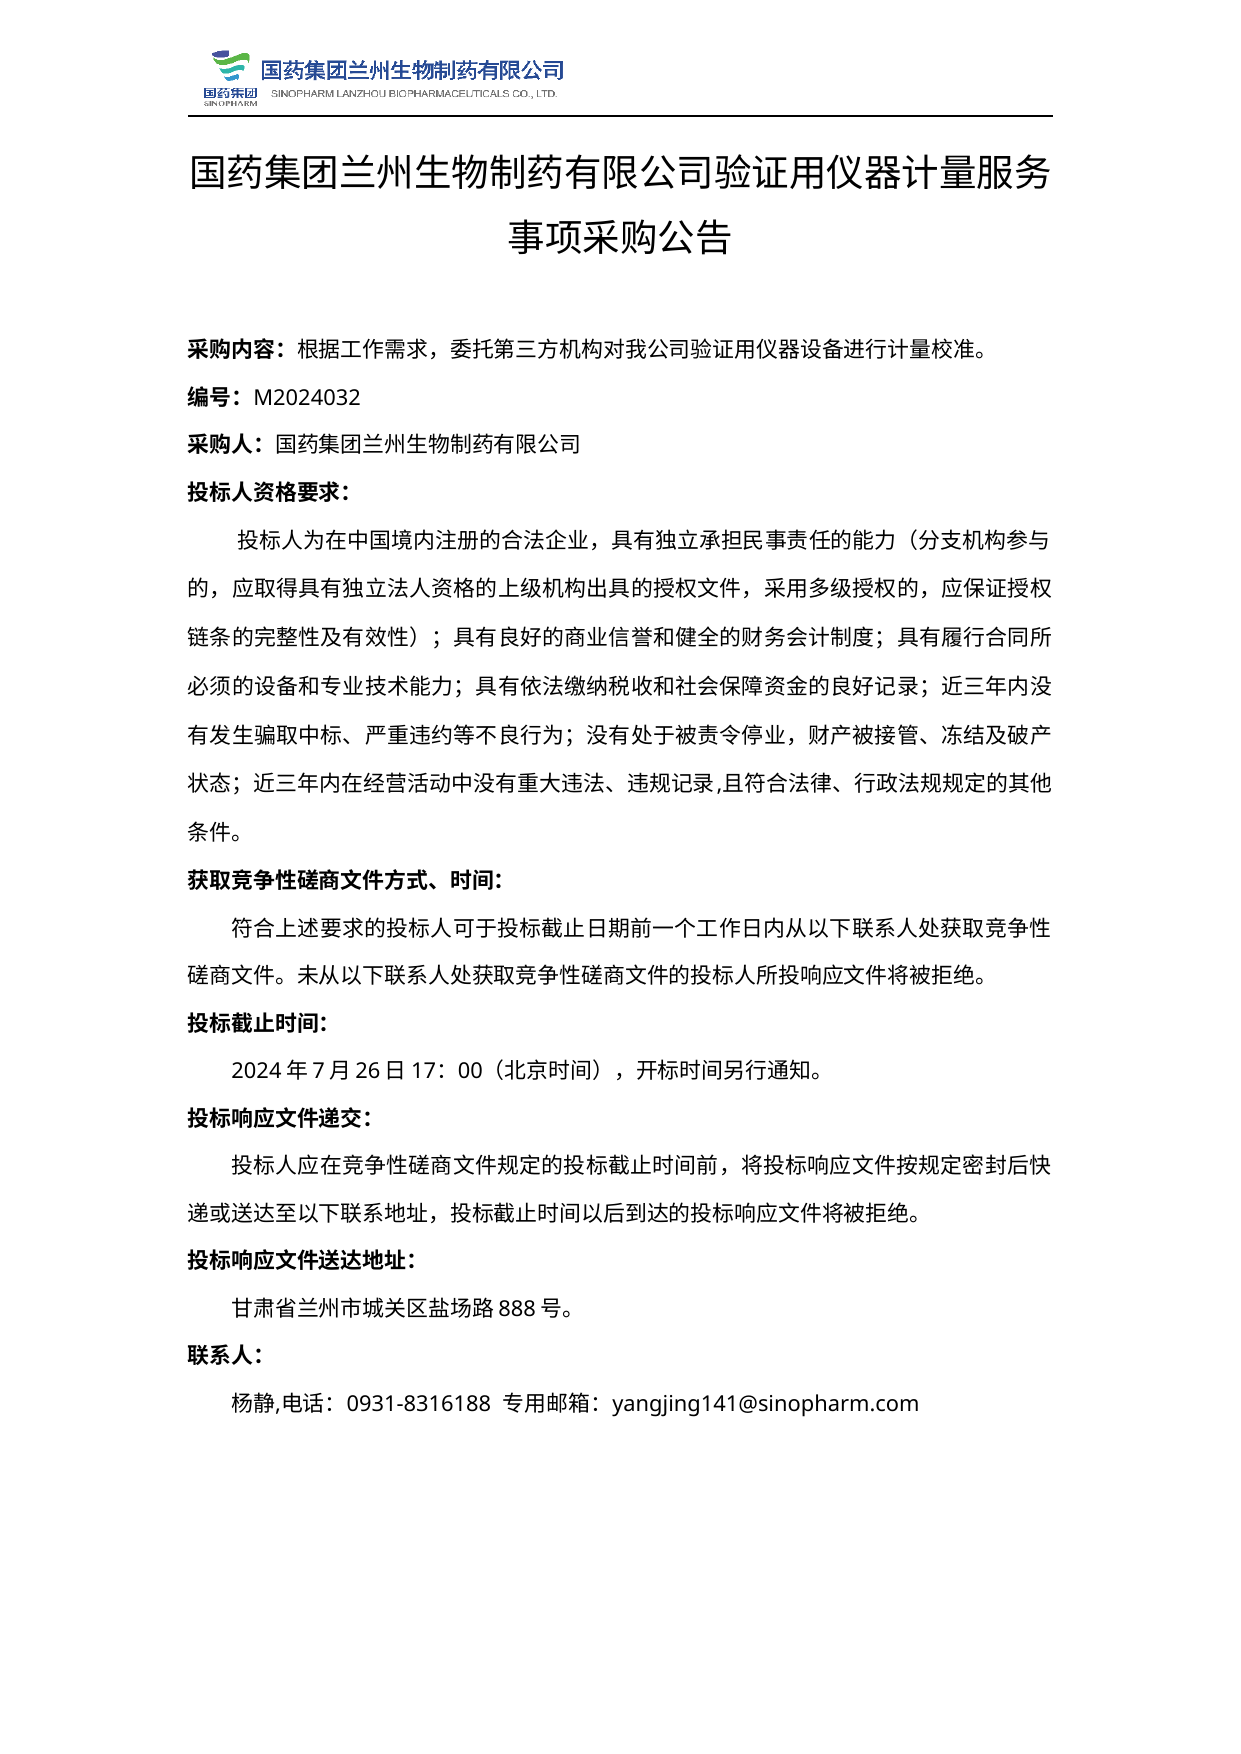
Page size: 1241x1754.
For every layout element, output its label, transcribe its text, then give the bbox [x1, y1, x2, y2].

text 投标人资格要求： [187, 475, 1053, 506]
picture [187, 35, 572, 114]
text 杨静,电话：0931-8316188 专用邮箱：yangjing141@sinopharm.com [187, 1386, 1053, 1418]
text 投标响应文件送达地址： [187, 1243, 1053, 1275]
text 采购内容：根据工作需求，委托第三方机构对我公司验证用仪器设备进行计量校准。 [187, 332, 1053, 364]
text 2024年7月26日17：00（北京时间），开标时间另行通知。 [187, 1053, 1053, 1085]
text 甘肃省兰州市城关区盐场路888号。 [187, 1291, 1053, 1322]
text 编号：M2024032 [187, 380, 1053, 411]
text 采购人：国药集团兰州生物制药有限公司 [187, 427, 1053, 459]
text 获取竞争性磋商文件方式、时间： [187, 863, 1053, 895]
text 联系人： [187, 1338, 1053, 1370]
text 国药集团兰州生物制药有限公司验证用仪器计量服务事项采购公告 [187, 137, 1053, 267]
text 投标人为在中国境内注册的合法企业，具有独立承担民事责任的能力（分支机构参与的，应取得具有独立法人资格的上级机构出具的授权文件，采用多级授权的，应保证授权链条的完整性及有效性）；具有良好的商业信誉和健全的财务会计制度；具有履行合同所必须的设备和专业技术能力；具有依法缴纳税收和社会保障资金的良好记录；近三年内没有发生骗取中标、严重违约等不良行为；没有处于被责令停业，财产被接管、冻结及破产状态；近三年内在经营活动中没有重大违法、违规记录,且符合法律、行政法规规定的其他条件。 [187, 522, 1053, 847]
text 符合上述要求的投标人可于投标截止日期前一个工作日内从以下联系人处获取竞争性磋商文件。未从以下联系人处获取竞争性磋商文件的投标人所投响应文件将被拒绝。 [187, 911, 1053, 990]
text 投标截止时间： [187, 1006, 1053, 1037]
text 投标响应文件递交： [187, 1101, 1053, 1132]
list 投标人应在竞争性磋商文件规定的投标截止时间前，将投标响应文件按规定密封后快递或送达至以下联系地址，投标截止时间以后到达的投标响应文件将被拒绝。 [187, 1148, 1053, 1227]
